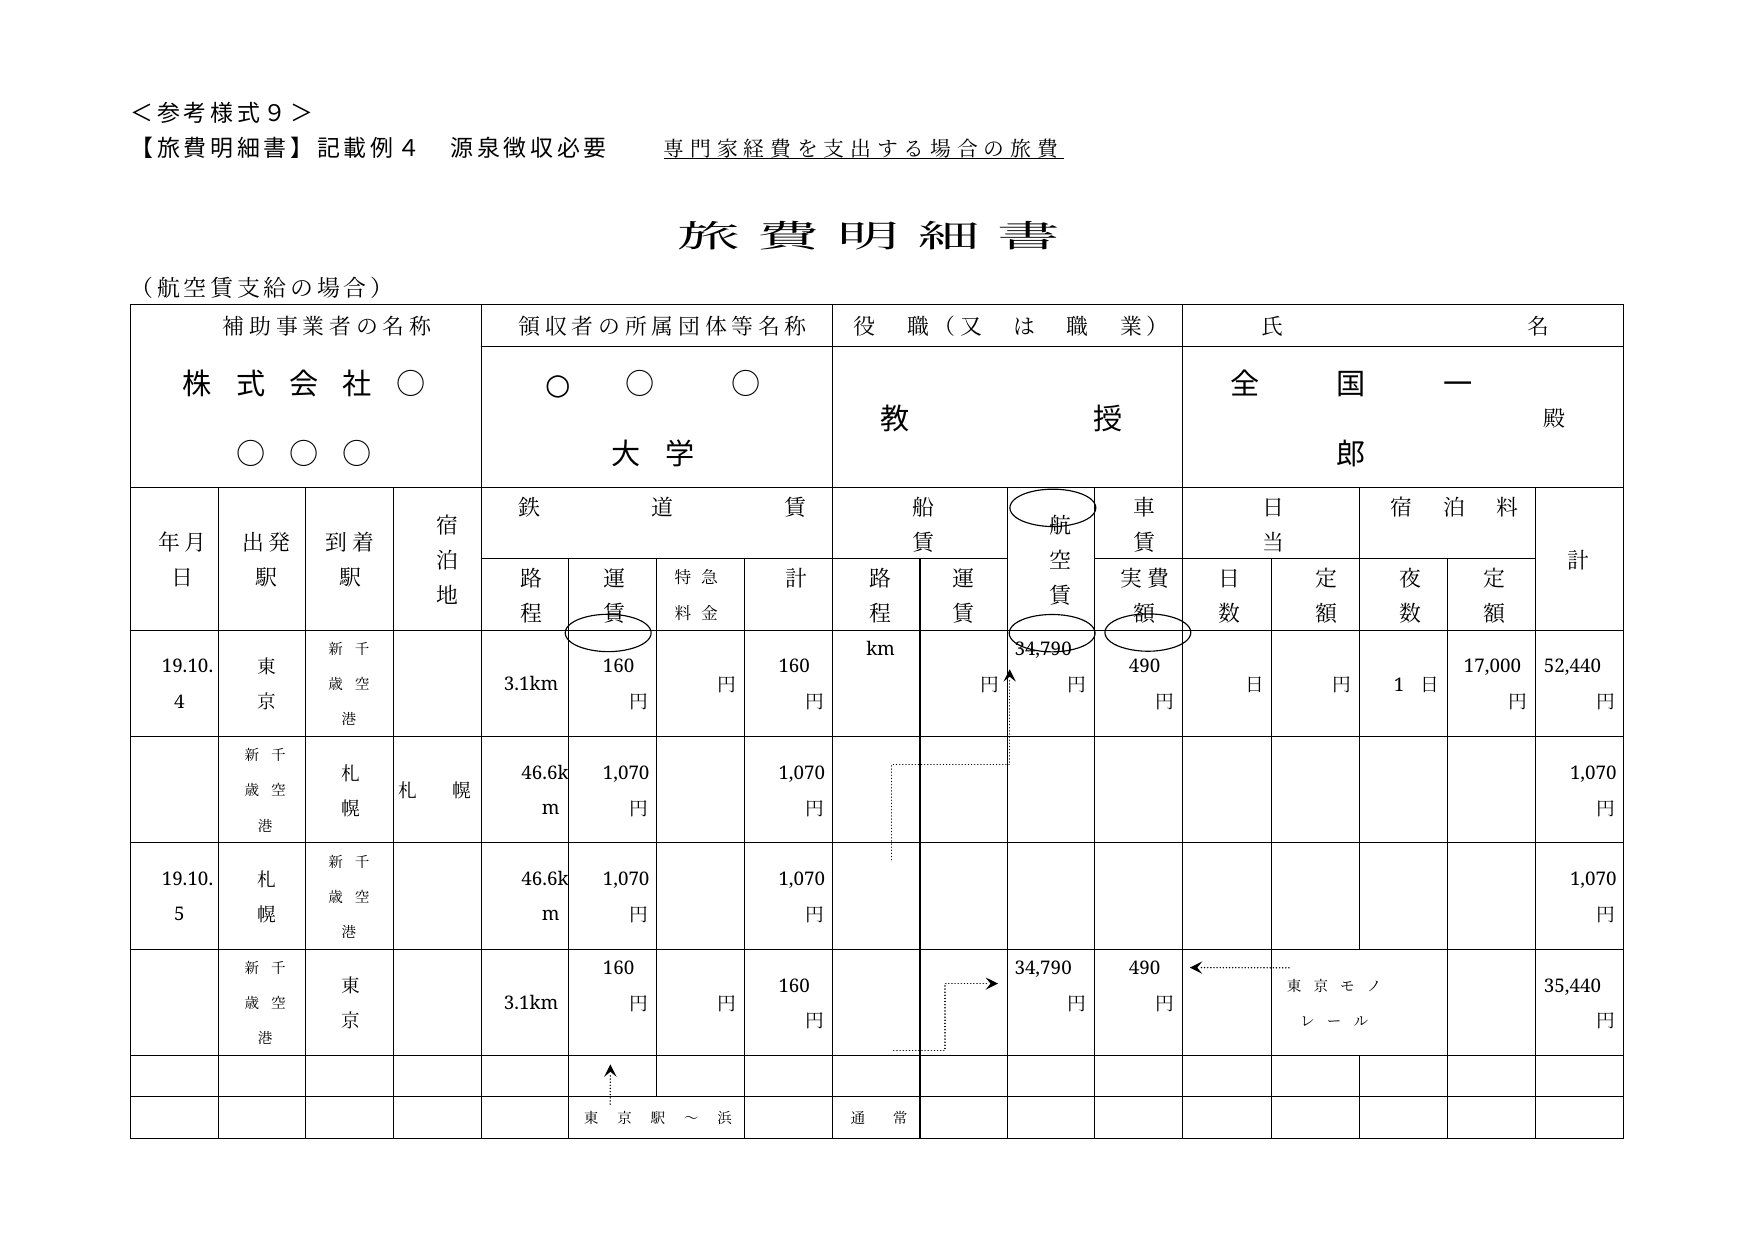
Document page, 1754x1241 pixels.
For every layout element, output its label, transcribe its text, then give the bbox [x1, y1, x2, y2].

table_cell 19.10.4 [131, 631, 218, 736]
table_cell [1360, 1097, 1447, 1138]
table_cell 3.1km [482, 950, 568, 1055]
table_cell [306, 1097, 393, 1138]
table_cell 円 [1272, 631, 1359, 736]
table_cell 路 程 [833, 559, 919, 629]
table_cell 運 賃 [921, 559, 1007, 629]
table_cell 計 [1536, 488, 1623, 629]
table_cell 年月日 [131, 488, 218, 629]
table_cell 490円 [1095, 950, 1182, 1055]
table_cell [833, 737, 919, 842]
table_cell [131, 737, 218, 842]
table_cell [569, 1056, 656, 1096]
table_cell 東 京 [219, 631, 305, 736]
table_cell [657, 1056, 744, 1096]
table_cell [1183, 950, 1271, 1055]
table_cell 東京駅～浜松町ＪＲ [569, 1097, 744, 1138]
text 旅費明細書 [130, 199, 1624, 269]
table_cell [1360, 843, 1447, 948]
table_cell [1008, 1056, 1094, 1096]
table_cell 円 [657, 950, 744, 1055]
table_cell 札 幌 [306, 737, 393, 842]
table_cell [1183, 1056, 1271, 1096]
table_cell [1536, 1056, 1623, 1096]
table_cell 札 幌 [219, 843, 305, 948]
table_header 氏 名 [1183, 305, 1623, 346]
table_cell [1360, 737, 1447, 842]
table_header 補助事業者の名称 [131, 305, 481, 346]
table_cell [745, 1056, 832, 1096]
table_cell [1095, 1097, 1182, 1138]
table_cell [657, 843, 744, 948]
table_cell [394, 1097, 481, 1138]
table_cell 日 当 [1183, 488, 1359, 558]
table_cell [921, 950, 1007, 1055]
table_cell 1,070円 [1536, 737, 1623, 842]
table_cell 宿泊地 [394, 488, 481, 629]
table_cell 札 幌 [394, 737, 481, 842]
table_cell 1,070円 [569, 843, 656, 948]
table_cell 新千歳空港 [306, 631, 393, 736]
table_cell [1183, 1097, 1271, 1138]
table_cell 新千歳空港 [306, 843, 393, 948]
table_cell [306, 1056, 393, 1096]
table_cell km [833, 631, 919, 736]
table_cell [1272, 843, 1359, 948]
table_cell 17,000円 [1448, 631, 1535, 736]
table_cell [1183, 737, 1271, 842]
table_cell [833, 1056, 919, 1096]
table_cell ○ ○ ○ 大学 [482, 347, 832, 487]
table_cell 東京モノレール [1272, 950, 1447, 1055]
table_cell 日 数 [1183, 559, 1271, 629]
table_cell [1448, 950, 1535, 1055]
table_cell [219, 1056, 305, 1096]
table_cell 52,440円 [1536, 631, 1623, 736]
table_cell [1183, 843, 1271, 948]
table_cell [921, 1056, 1007, 1096]
table_cell [921, 843, 1007, 948]
text 【旅費明細書】記載例４ 源泉徴収必要 専門家経費を支出する場合の旅費 [130, 129, 1624, 164]
table_cell [1095, 737, 1182, 842]
table_cell [131, 950, 218, 1055]
table_cell [1008, 1097, 1094, 1138]
table_cell 新千歳空港 [219, 950, 305, 1055]
table_cell [921, 1097, 1007, 1138]
table_cell 教 授 [833, 347, 1182, 487]
table_cell [1095, 1056, 1182, 1096]
table_cell 定 額 [1448, 559, 1535, 629]
table_cell 160円 [745, 950, 832, 1055]
table_cell 出発駅 [219, 488, 305, 629]
text （航空賃支給の場合） [130, 269, 1624, 304]
table_cell [1536, 1097, 1623, 1138]
table_cell [1008, 843, 1094, 948]
table_cell 160円 [569, 631, 656, 736]
table_cell 35,440円 [1536, 950, 1623, 1055]
table_cell 東 京 [306, 950, 393, 1055]
table_cell [219, 1097, 305, 1138]
table_cell 日 [1183, 631, 1271, 736]
table_cell 実費額 [1095, 559, 1182, 629]
table_cell 計 [745, 559, 832, 629]
table_cell 夜 数 [1360, 559, 1447, 629]
table_cell 46.6km [482, 737, 568, 842]
table_cell 34,790円 [1008, 636, 1094, 736]
table_cell 定 額 [1272, 559, 1359, 629]
table_cell 殿 [1536, 347, 1623, 487]
table_cell 1,070円 [569, 737, 656, 842]
table_cell 運 賃 [569, 559, 656, 629]
table_cell [131, 1056, 218, 1096]
table_cell 宿 泊 料 [1360, 488, 1535, 558]
table_cell [1448, 1097, 1535, 1138]
table_cell 3.1km [482, 631, 568, 736]
table_cell [394, 950, 481, 1055]
table_cell 航空賃 [1008, 488, 1094, 629]
table_cell [657, 737, 744, 842]
table_cell [482, 1056, 568, 1096]
table_cell 46.6km [482, 843, 568, 948]
table_cell [1272, 1056, 1359, 1096]
table_cell [1448, 1056, 1535, 1096]
table_cell 34,790円 [1008, 950, 1094, 1055]
table_cell 円 [657, 631, 744, 736]
table_cell [1272, 737, 1359, 842]
text ＜参考様式９＞ [130, 93, 1624, 129]
table_cell [482, 1097, 568, 1138]
table_cell [394, 843, 481, 948]
table_cell [131, 1097, 218, 1138]
table_cell 全 国 一 郎 [1183, 347, 1536, 487]
table_cell [394, 631, 481, 736]
table_cell 円 [921, 631, 1007, 736]
table_cell 160円 [745, 631, 832, 736]
table_cell 到着駅 [306, 488, 393, 629]
table_cell 新千歳空港 [219, 737, 305, 842]
table_cell [833, 950, 919, 1055]
table_cell [1448, 843, 1535, 948]
table_cell 路 程 [482, 559, 568, 629]
table_cell 34,790円 [1010, 631, 1094, 651]
table_cell [1008, 737, 1094, 842]
table_cell 19.10.5 [131, 843, 218, 948]
table_cell 車 賃 [1095, 488, 1182, 558]
table_cell [394, 1056, 481, 1096]
table_cell 1,070円 [1536, 843, 1623, 948]
table_cell 船 賃 [833, 488, 1007, 558]
table_cell 鉄 道 賃 [482, 488, 832, 558]
table_cell 160円 [569, 950, 656, 1055]
table_cell [1095, 843, 1182, 948]
table_cell 1,070円 [745, 843, 832, 948]
table_cell 1,070円 [745, 737, 832, 842]
table_cell 特急料金 [657, 559, 744, 629]
table_cell 1日 [1360, 631, 1447, 736]
table_cell [833, 843, 919, 948]
table_cell [1272, 1097, 1359, 1138]
table_cell 490円 [1095, 631, 1182, 736]
table_cell 通常期 [833, 1097, 919, 1138]
table_cell 株式会社○○○○ [131, 346, 481, 487]
table_cell [1360, 1056, 1447, 1096]
table_header 領収者の所属団体等名称 [482, 305, 832, 346]
table_cell [745, 1097, 832, 1138]
table_header 役 職（又 は 職 業） [833, 305, 1182, 346]
table_cell [1448, 737, 1535, 842]
table_cell [921, 737, 1007, 842]
